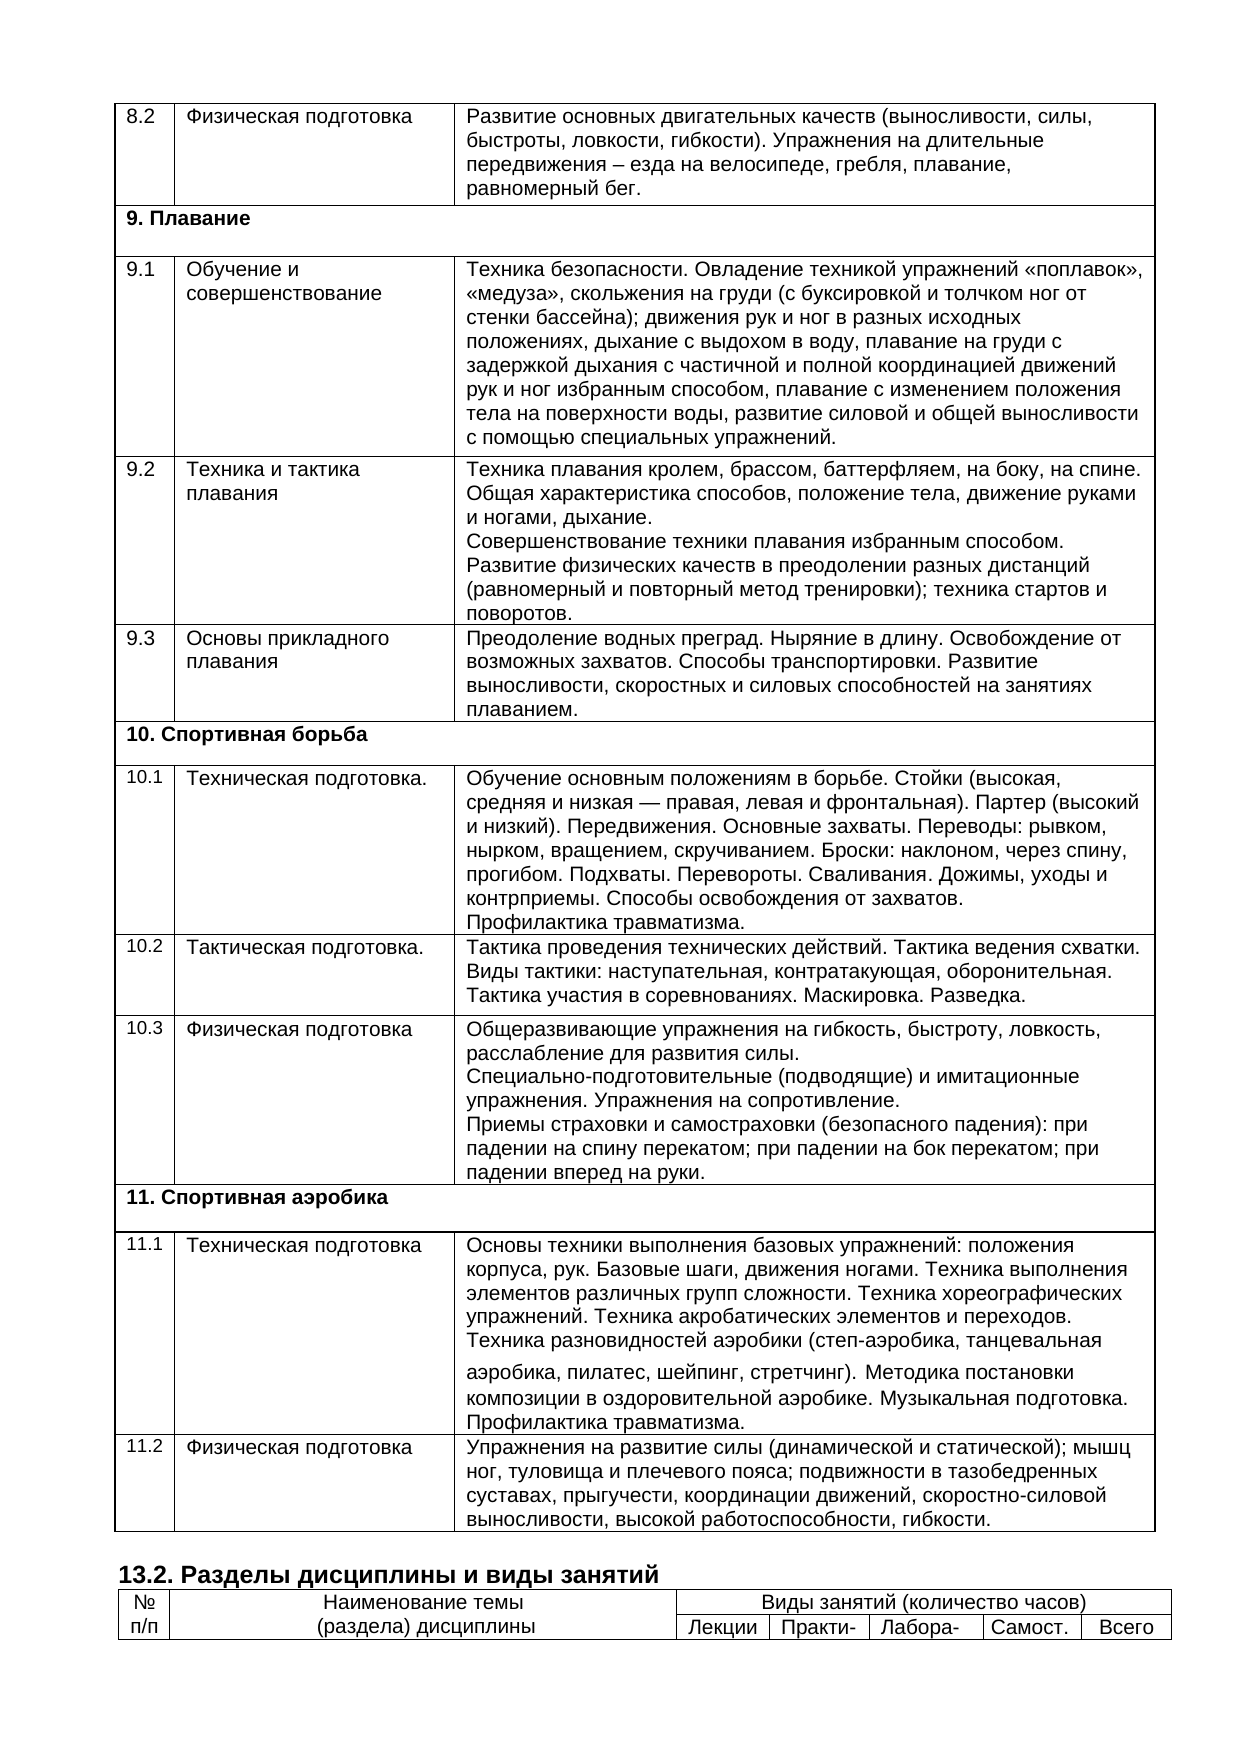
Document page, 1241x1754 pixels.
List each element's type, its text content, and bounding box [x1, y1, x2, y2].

table_cell Обучение и совершенствование [175, 257, 454, 456]
table_cell 9. Плавание [116, 206, 1154, 256]
table_cell 11.1 [116, 1233, 174, 1434]
table_cell Техника плавания кролем, брассом, баттерфляем, на боку, на спине. Общая характеристика способов, положение тела, движение руками и ногами, дыхание. Совершенствование техники плавания избранным способом. Развитие физических качеств в преодолении разных дистанций (равномерный и повторный метод тренировки); техника стартов и поворотов. [455, 457, 1154, 624]
table_cell Физическая подготовка [175, 1435, 454, 1531]
table_cell Упражнения на развитие силы (динамической и статической); мышц ног, туловища и плечевого пояса; подвижности в тазобедренных суставах, прыгучести, координации движений, скоростно-силовой выносливости, высокой работоспособности, гибкости. [455, 1435, 1154, 1531]
table_cell Самост. Работа [984, 1615, 1081, 1639]
table_cell Физическая подготовка [175, 104, 454, 204]
table_cell 9.1 [116, 257, 174, 456]
table_cell Практи-ческие [770, 1615, 869, 1639]
table_cell Обучение основным положениям в борьбе. Стойки (высокая, средняя и низкая — правая, левая и фронтальная). Партер (высокий и низкий). Передвижения. Основные захваты. Переводы: рывком, нырком, вращением, скручиванием. Броски: наклоном, через спину, прогибом. Подхваты. Перевороты. Сваливания. Дожимы, уходы и контрприемы. Способы освобождения от захватов. Профилактика травматизма. [455, 766, 1154, 933]
table_cell Техническая подготовка. [175, 766, 454, 933]
text 13.2. Разделы дисциплины и виды занятий [118, 1560, 1181, 1589]
table_cell Физическая подготовка [175, 1016, 454, 1184]
table_cell Основы прикладного плавания [175, 625, 454, 721]
table_cell 10. Спортивная борьба [116, 722, 1154, 765]
table_cell 10.1 [116, 766, 174, 933]
table_cell Тактическая подготовка. [175, 935, 454, 1015]
table_cell Основы техники выполнения базовых упражнений: положения корпуса, рук. Базовые шаги, движения ногами. Техника выполнения элементов различных групп сложности. Техника хореографических упражнений. Техника акробатических элементов и переходов. Техника разновидностей аэробики (степ-аэробика, танцевальная аэробика, пилатес, шейпинг, стретчинг). Методика постановки композиции в оздоровительной аэробике. Музыкальная подготовка. Профилактика травматизма. [455, 1233, 1154, 1434]
table_cell Техническая подготовка [175, 1233, 454, 1434]
table_cell 11. Спортивная аэробика [116, 1185, 1154, 1231]
table_cell Развитие основных двигательных качеств (выносливости, силы, быстроты, ловкости, гибкости). Упражнения на длительные передвижения – езда на велосипеде, гребля, плавание, равномерный бег. [455, 104, 1154, 204]
table_cell 9.2 [116, 457, 174, 624]
table_header № п/п [119, 1590, 169, 1639]
table_cell Общеразвивающие упражнения на гибкость, быстроту, ловкость, расслабление для развития силы. Специально-подготовительные (подводящие) и имитационные упражнения. Упражнения на сопротивление. Приемы страховки и самостраховки (безопасного падения): при падении на спину перекатом; при падении на бок перекатом; при падении вперед на руки. [455, 1016, 1154, 1184]
table_cell 11.2 [116, 1435, 174, 1531]
table_header Наименование темы (раздела) дисциплины [170, 1590, 676, 1639]
table_cell Техника безопасности. Овладение техникой упражнений «поплавок», «медуза», скольжения на груди (с буксировкой и толчком ног от стенки бассейна); движения рук и ног в разных исходных положениях, дыхание с выдохом в воду, плавание на груди с задержкой дыхания с частичной и полной координацией движений рук и ног избранным способом, плавание с изменением положения тела на поверхности воды, развитие силовой и общей выносливости с помощью специальных упражнений. [455, 257, 1154, 456]
table_cell Техника и тактика плавания [175, 457, 454, 624]
table_cell Лекции [677, 1615, 769, 1639]
table_cell 10.3 [116, 1016, 174, 1184]
table_cell 8.2 [116, 104, 174, 204]
table_header Виды занятий (количество часов) [677, 1590, 1171, 1614]
table_cell Всего [1082, 1615, 1171, 1639]
table_cell Лабора- торные [870, 1615, 983, 1639]
table_cell Преодоление водных преград. Ныряние в длину. Освобождение от возможных захватов. Способы транспортировки. Развитие выносливости, скоростных и силовых способностей на занятиях плаванием. [455, 625, 1154, 721]
table_cell 10.2 [116, 935, 174, 1015]
table_cell Тактика проведения технических действий. Тактика ведения схватки. Виды тактики: наступательная, контратакующая, оборонительная. Тактика участия в соревнованиях. Маскировка. Разведка. [455, 935, 1154, 1015]
table_cell 9.3 [116, 625, 174, 721]
